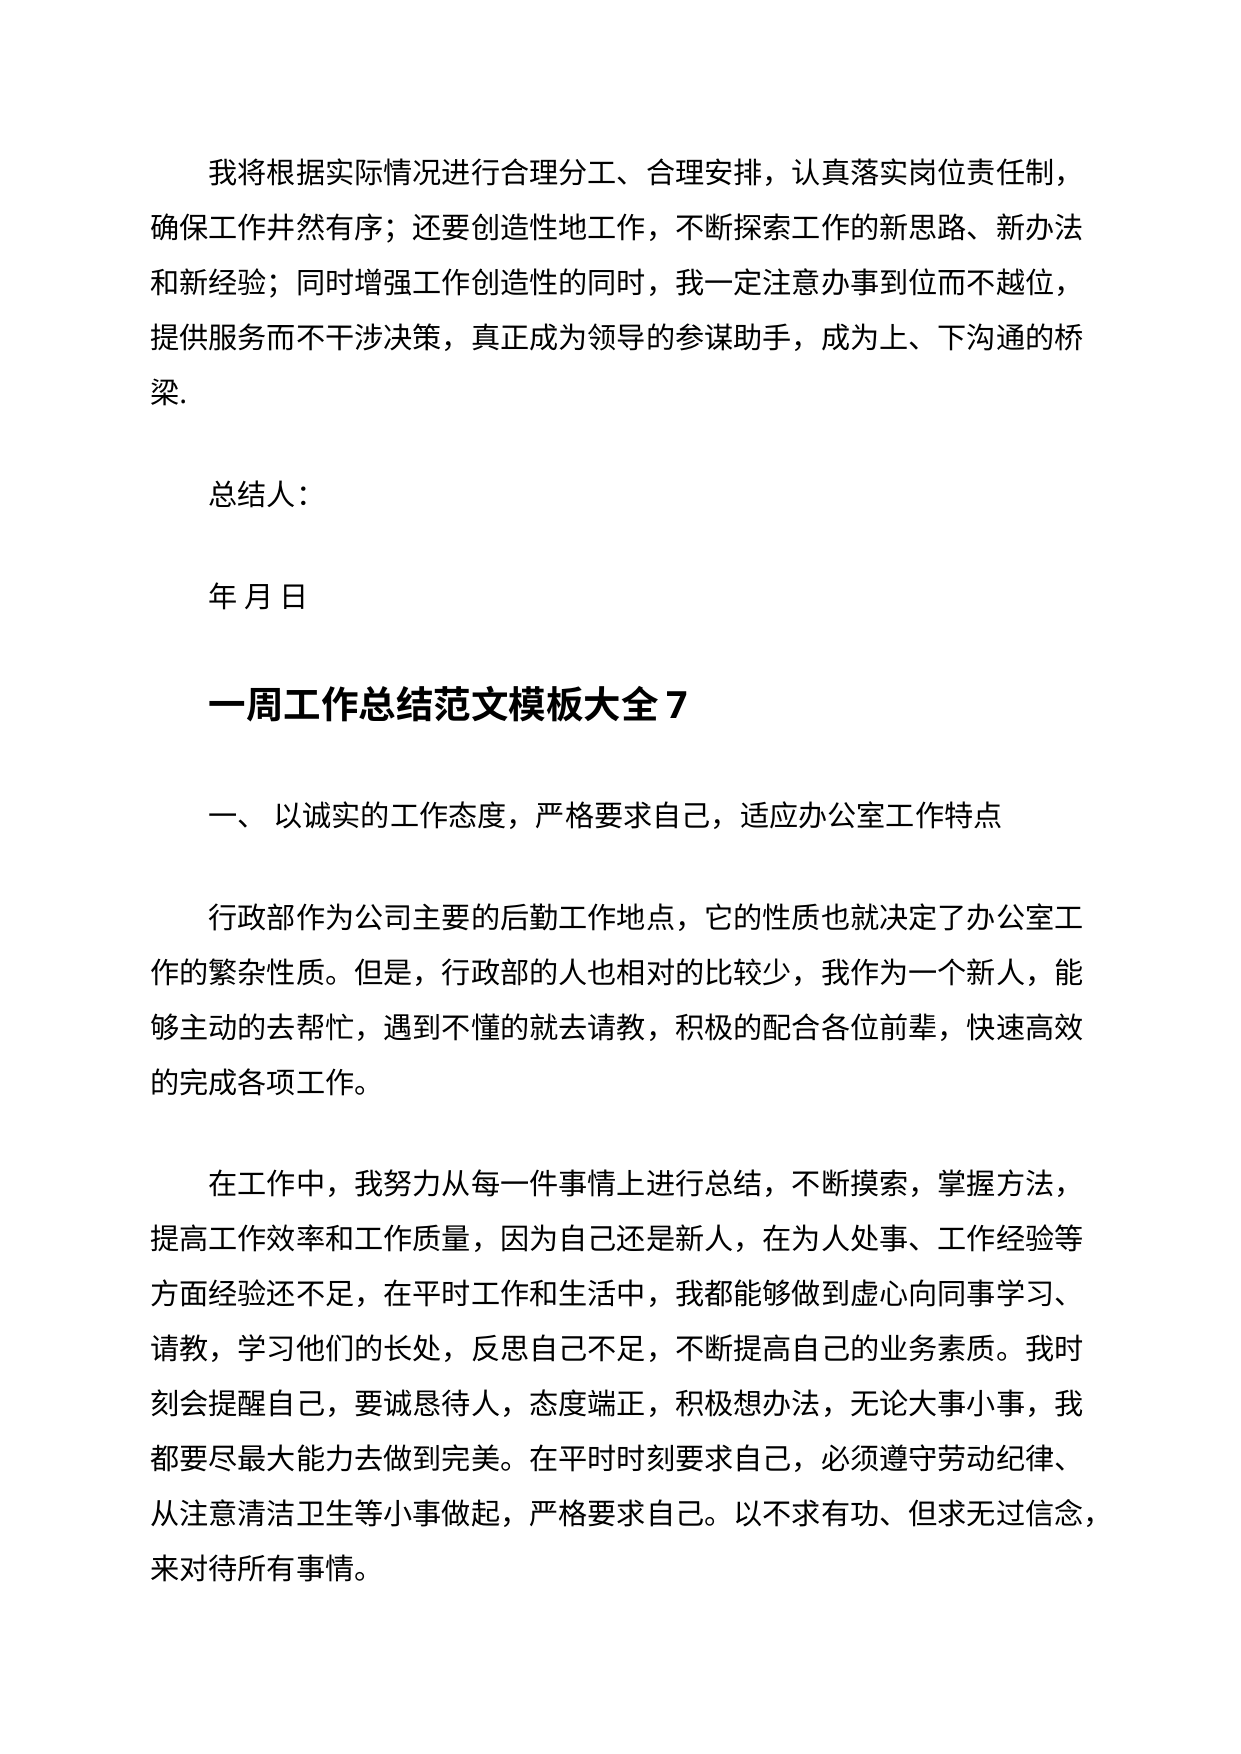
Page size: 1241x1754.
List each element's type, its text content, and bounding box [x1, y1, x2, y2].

text 一周工作总结范文模板大全7 [150, 675, 1090, 729]
text 总结人： [150, 472, 1090, 514]
text 在工作中，我努力从每一件事情上进行总结，不断摸索，掌握方法，提高工作效率和工作质量，因为自己还是新人，在为人处事、工作经验等方面经验还不足，在平时工作和生活中，我都能够做到虚心向同事学习、请教，学习他们的长处，反思自己不足，不断提高自己的业务素质。我时刻会提醒自己，要诚恳待人，态度端正，积极想办法，无论大事小事，我都要尽最大能力去做到完美。在平时时刻要求自己，必须遵守劳动纪律、从注意清洁卫生等小事做起，严格要求自己。以不求有功、但求无过信念，来对待所有事情。 [150, 1161, 1090, 1587]
text 我将根据实际情况进行合理分工、合理安排，认真落实岗位责任制，确保工作井然有序；还要创造性地工作，不断探索工作的新思路、新办法和新经验；同时增强工作创造性的同时，我一定注意办事到位而不越位，提供服务而不干涉决策，真正成为领导的参谋助手，成为上、下沟通的桥梁. [150, 150, 1090, 412]
text 一、 以诚实的工作态度，严格要求自己，适应办公室工作特点 [150, 793, 1090, 835]
text 行政部作为公司主要的后勤工作地点，它的性质也就决定了办公室工作的繁杂性质。但是，行政部的人也相对的比较少，我作为一个新人，能够主动的去帮忙，遇到不懂的就去请教，积极的配合各位前辈，快速高效的完成各项工作。 [150, 894, 1090, 1101]
text 年 月 日 [150, 573, 1090, 616]
